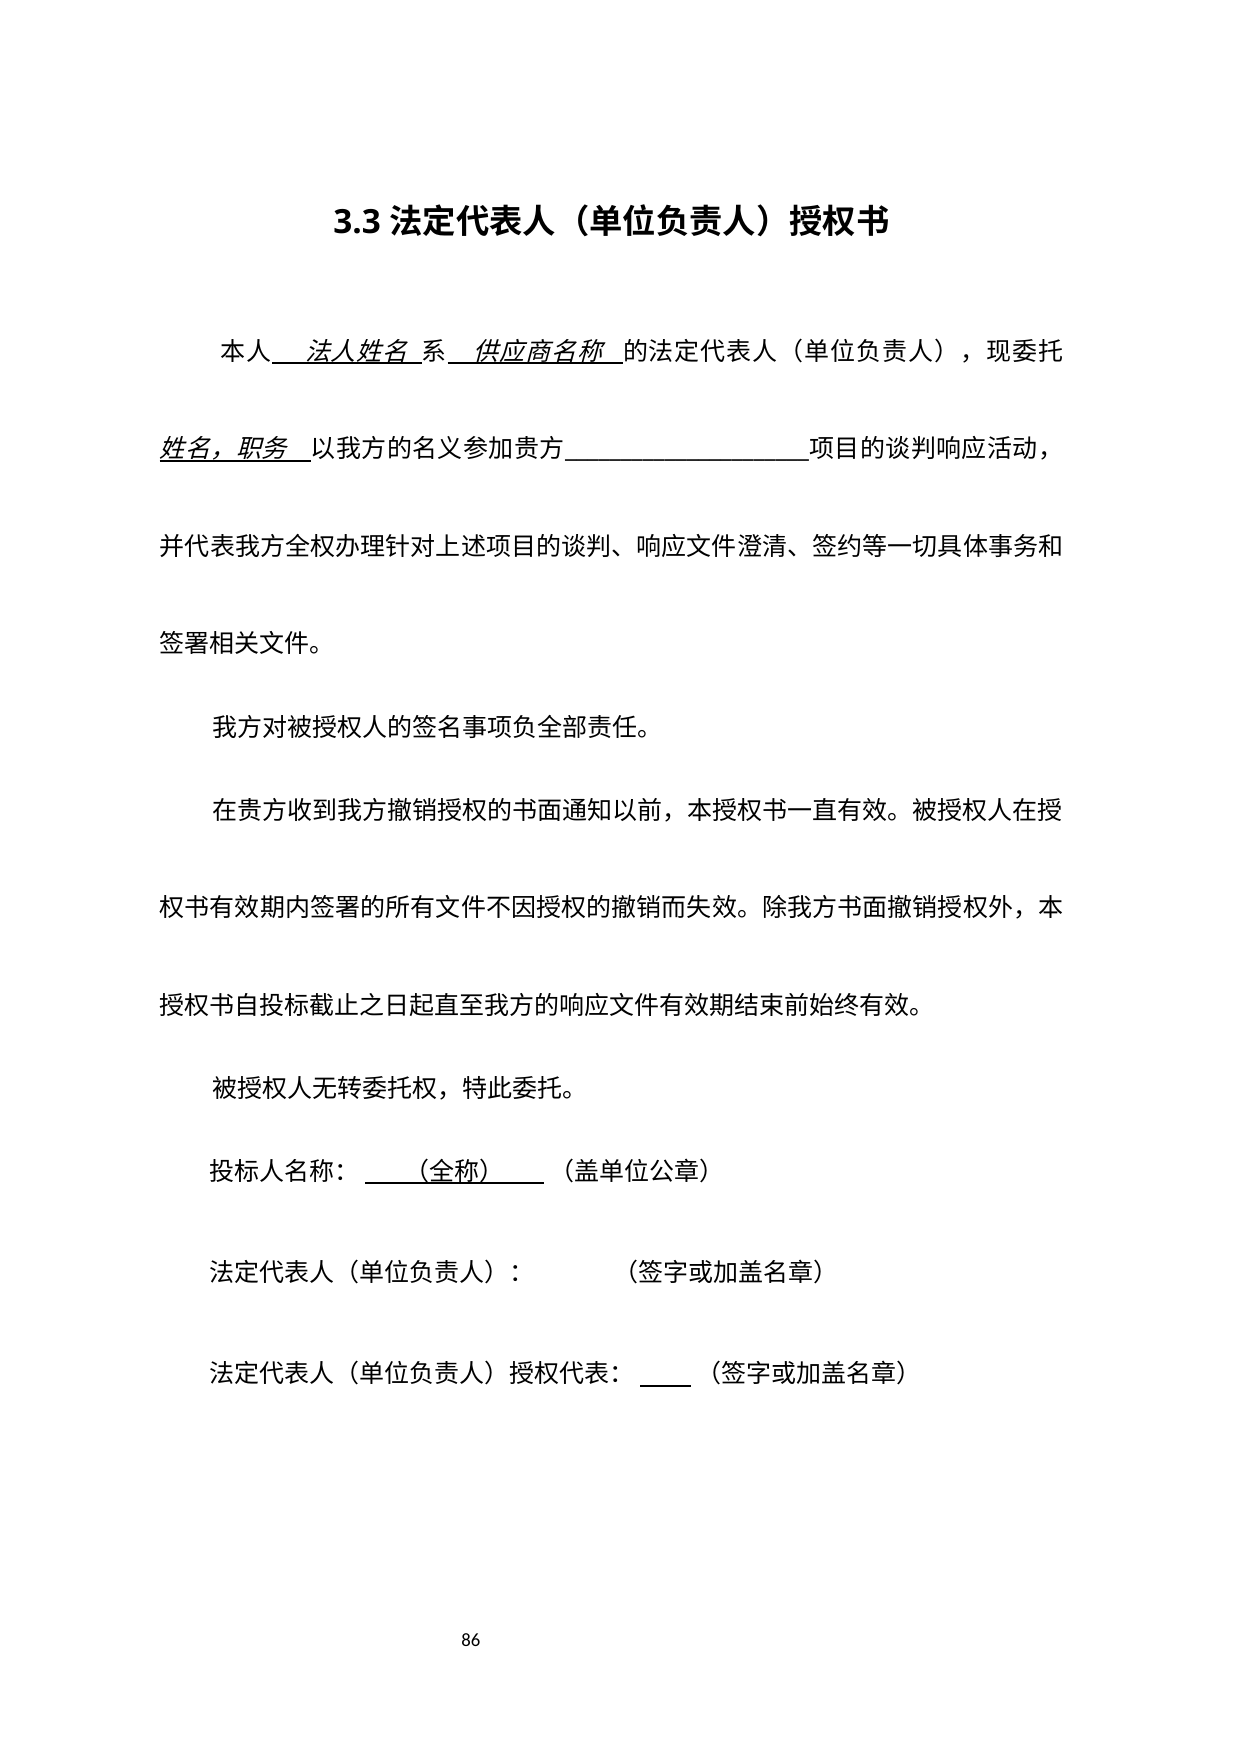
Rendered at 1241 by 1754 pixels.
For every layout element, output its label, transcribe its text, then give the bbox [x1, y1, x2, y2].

text 法定代表人（单位负责人）： （签字或加盖名章） [159, 1238, 1063, 1303]
text 3.3 法定代表人（单位负责人）授权书 [159, 187, 1063, 252]
text 我方对被授权人的签名事项负全部责任。 [159, 693, 1063, 758]
text 投标人名称： （全称） （盖单位公章） [159, 1137, 1063, 1202]
text 本人 法人姓名 系 供应商名称 的法定代表人（单位负责人），现委托 姓名，职务 以我方的名义参加贵方______________________项目的谈判响应活动，并代表我方全权办理针对上述项目的谈判、响应文件澄清、签约等一切具体事务和签署相关文件。 [159, 317, 1063, 674]
text 被授权人无转委托权，特此委托。 [159, 1054, 1063, 1119]
text 在贵方收到我方撤销授权的书面通知以前，本授权书一直有效。被授权人在授权书有效期内签署的所有文件不因授权的撤销而失效。除我方书面撤销授权外，本授权书自投标截止之日起直至我方的响应文件有效期结束前始终有效。 [159, 776, 1063, 1036]
text 法定代表人（单位负责人）授权代表： （签字或加盖名章） [159, 1339, 1063, 1404]
